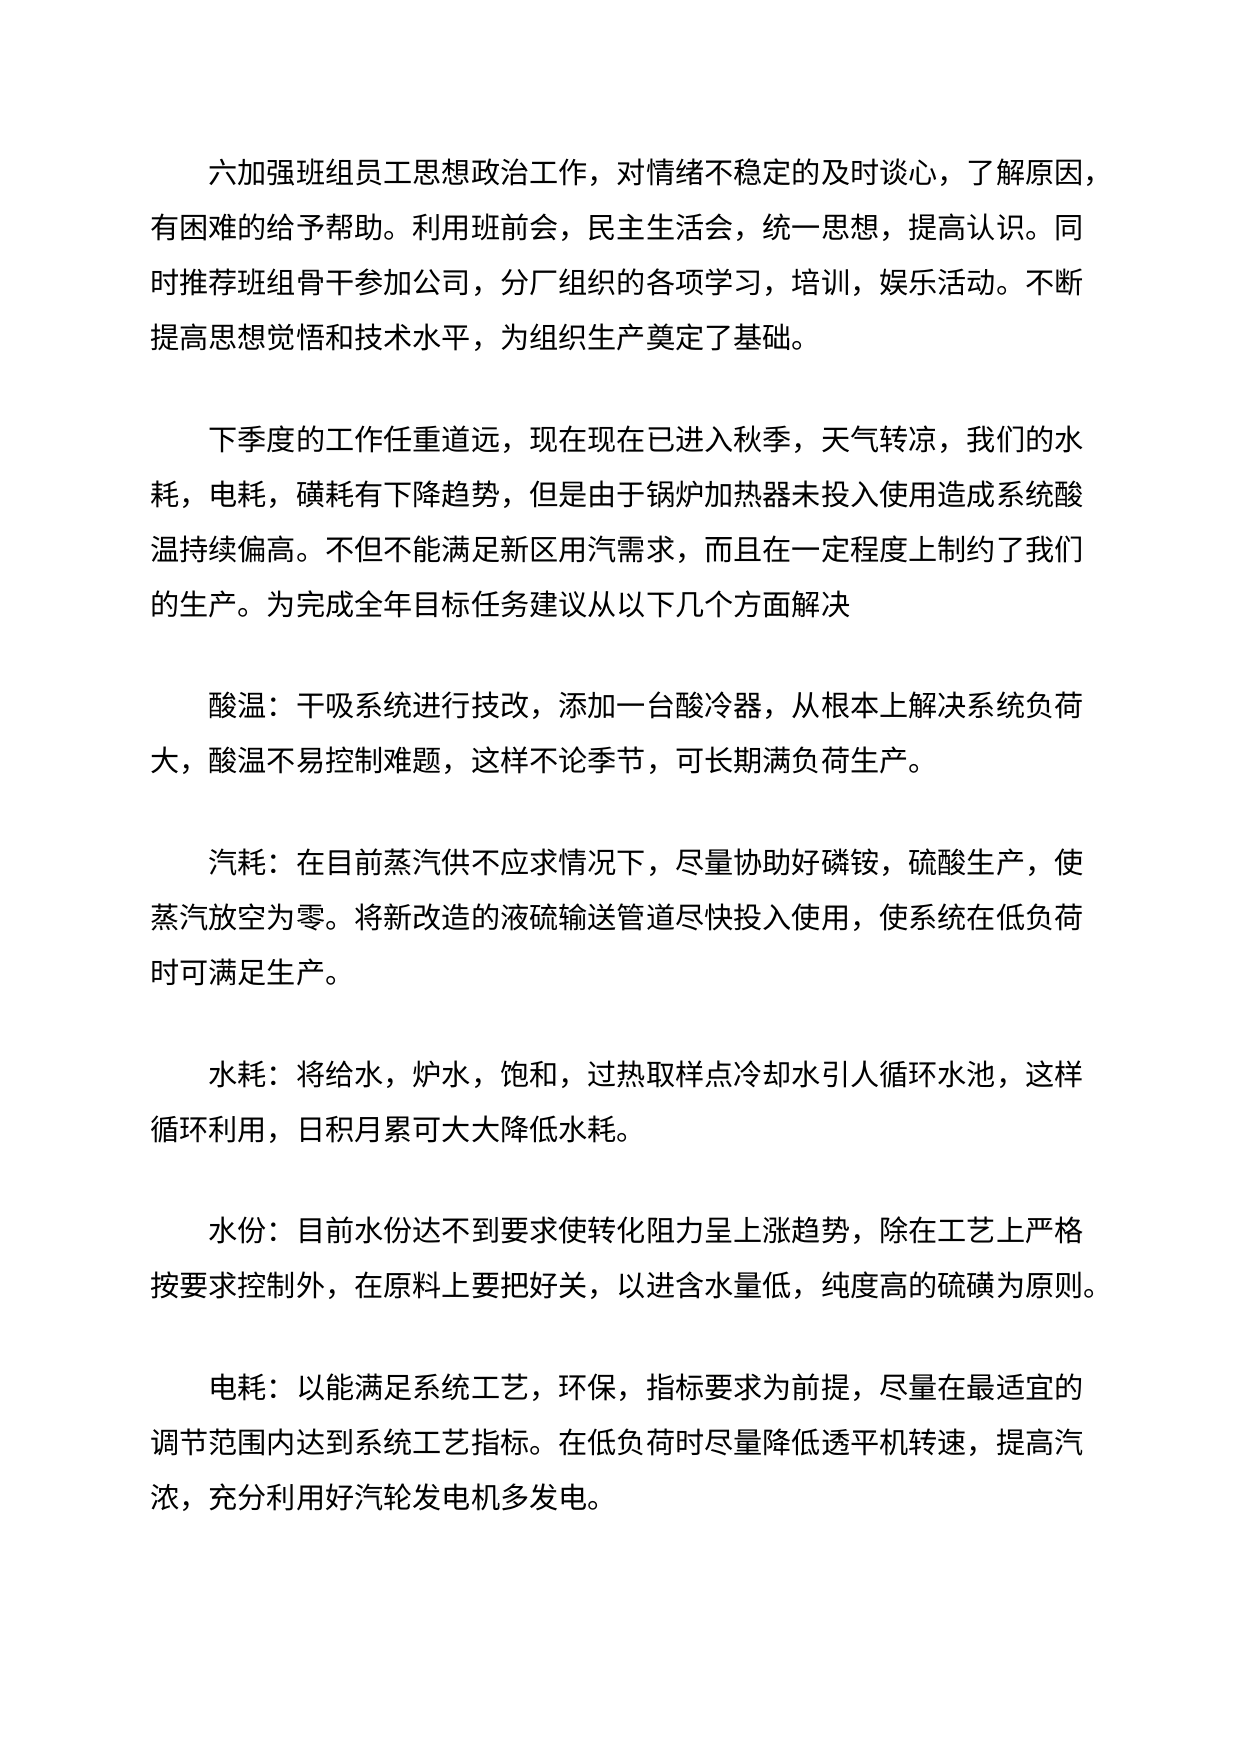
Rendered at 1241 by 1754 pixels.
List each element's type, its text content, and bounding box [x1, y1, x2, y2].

text 汽耗：在目前蒸汽供不应求情况下，尽量协助好磷铵，硫酸生产，使蒸汽放空为零。将新改造的液硫输送管道尽快投入使用，使系统在低负荷时可满足生产。 [150, 839, 1090, 992]
text 电耗：以能满足系统工艺，环保，指标要求为前提，尽量在最适宜的调节范围内达到系统工艺指标。在低负荷时尽量降低透平机转速，提高汽浓，充分利用好汽轮发电机多发电。 [150, 1364, 1090, 1517]
text 水份：目前水份达不到要求使转化阻力呈上涨趋势，除在工艺上严格按要求控制外，在原料上要把好关，以进含水量低，纯度高的硫磺为原则。 [150, 1208, 1090, 1305]
text 水耗：将给水，炉水，饱和，过热取样点冷却水引人循环水池，这样循环利用，日积月累可大大降低水耗。 [150, 1051, 1090, 1148]
text 下季度的工作任重道远，现在现在已进入秋季，天气转凉，我们的水耗，电耗，磺耗有下降趋势，但是由于锅炉加热器未投入使用造成系统酸温持续偏高。不但不能满足新区用汽需求，而且在一定程度上制约了我们的生产。为完成全年目标任务建议从以下几个方面解决 [150, 416, 1090, 623]
text 酸温：干吸系统进行技改，添加一台酸冷器，从根本上解决系统负荷大，酸温不易控制难题，这样不论季节，可长期满负荷生产。 [150, 683, 1090, 780]
text 六加强班组员工思想政治工作，对情绪不稳定的及时谈心，了解原因，有困难的给予帮助。利用班前会，民主生活会，统一思想，提高认识。同时推荐班组骨干参加公司，分厂组织的各项学习，培训，娱乐活动。不断提高思想觉悟和技术水平，为组织生产奠定了基础。 [150, 150, 1090, 357]
